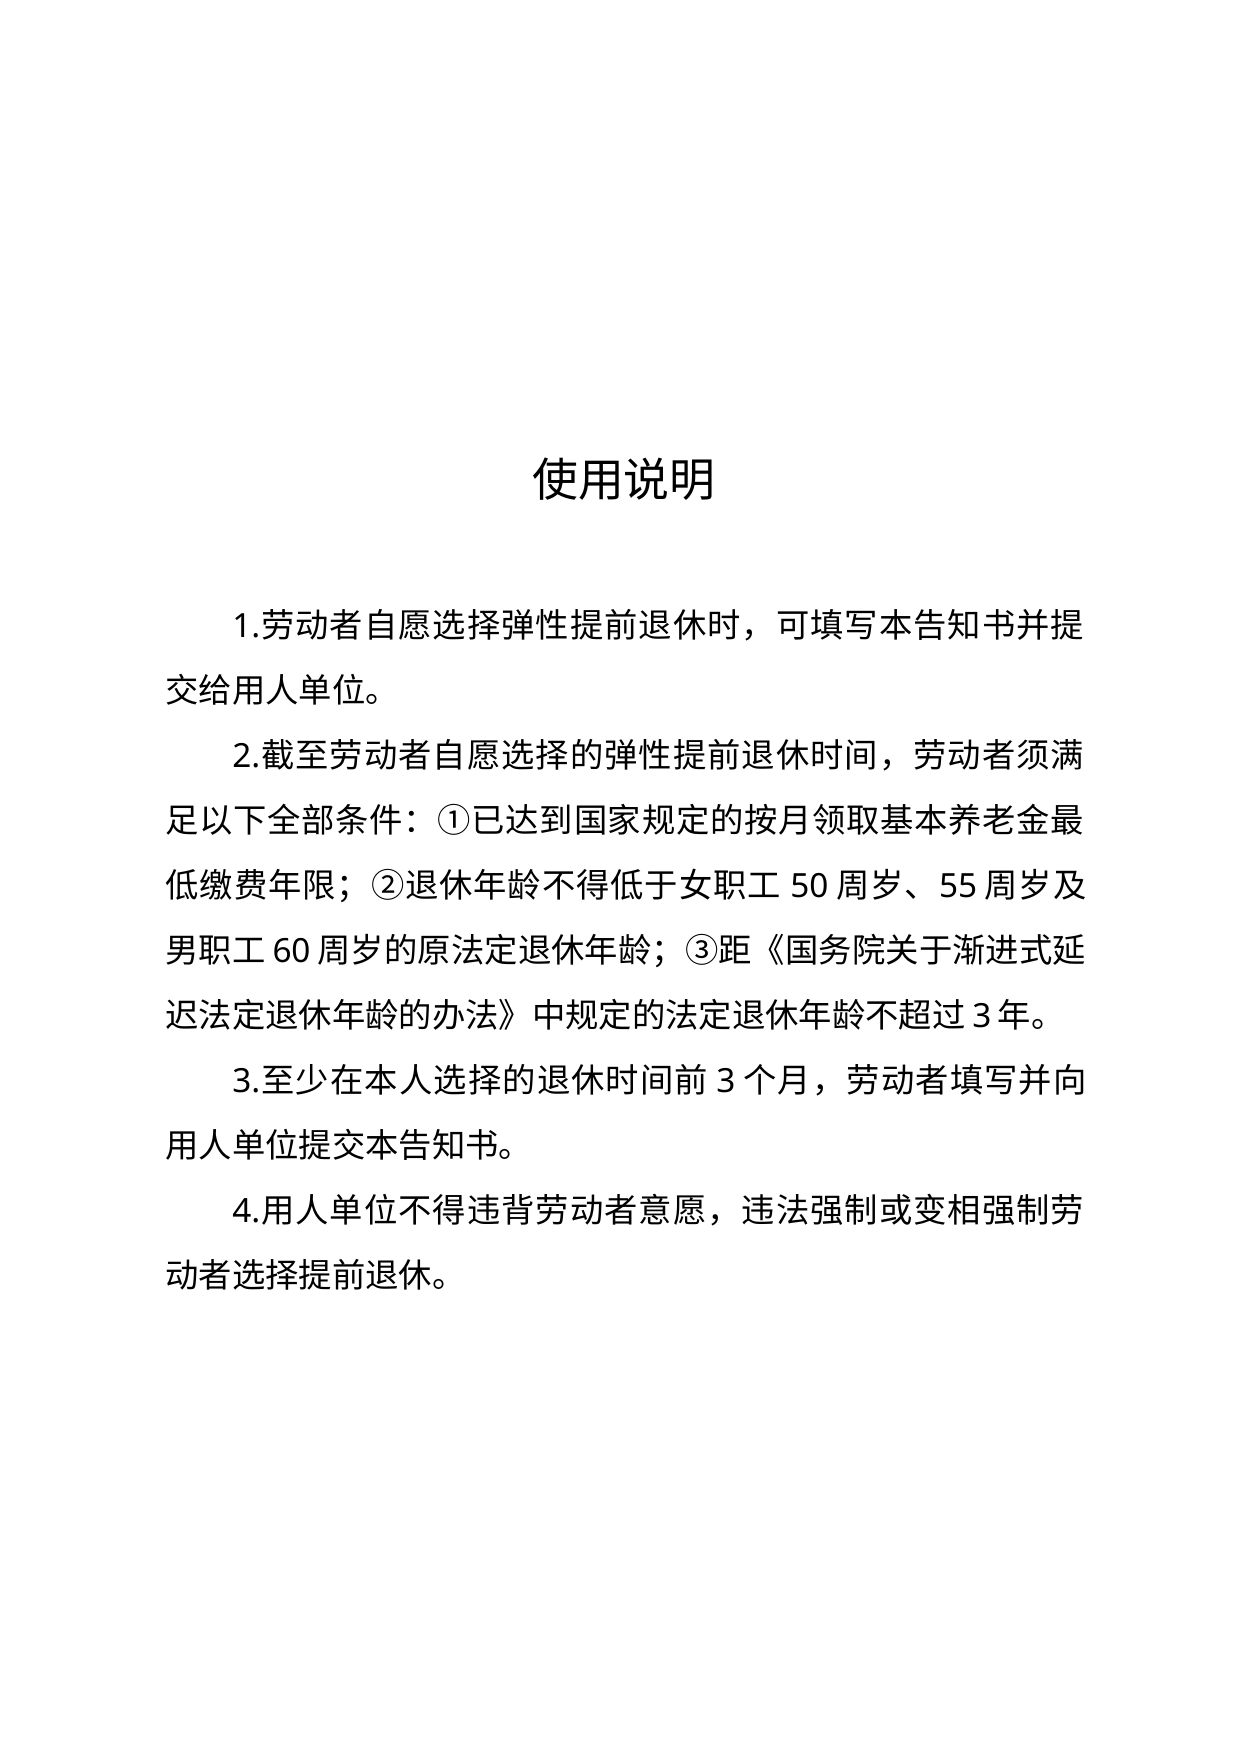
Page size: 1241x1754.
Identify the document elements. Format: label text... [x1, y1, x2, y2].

text 2.截至劳动者自愿选择的弹性提前退休时间，劳动者须满足以下全部条件：①已达到国家规定的按月领取基本养老金最低缴费年限；②退休年龄不得低于女职工50周岁、55周岁及男职工60周岁的原法定退休年龄；③距《国务院关于渐进式延迟法定退休年龄的办法》中规定的法定退休年龄不超过3年。 [165, 720, 1087, 1045]
text 使用说明 [165, 428, 1087, 525]
text 4.用人单位不得违背劳动者意愿，违法强制或变相强制劳动者选择提前退休。 [165, 1175, 1087, 1305]
text 1.劳动者自愿选择弹性提前退休时，可填写本告知书并提交给用人单位。 [165, 590, 1087, 720]
text 3.至少在本人选择的退休时间前3个月，劳动者填写并向用人单位提交本告知书。 [165, 1045, 1087, 1175]
